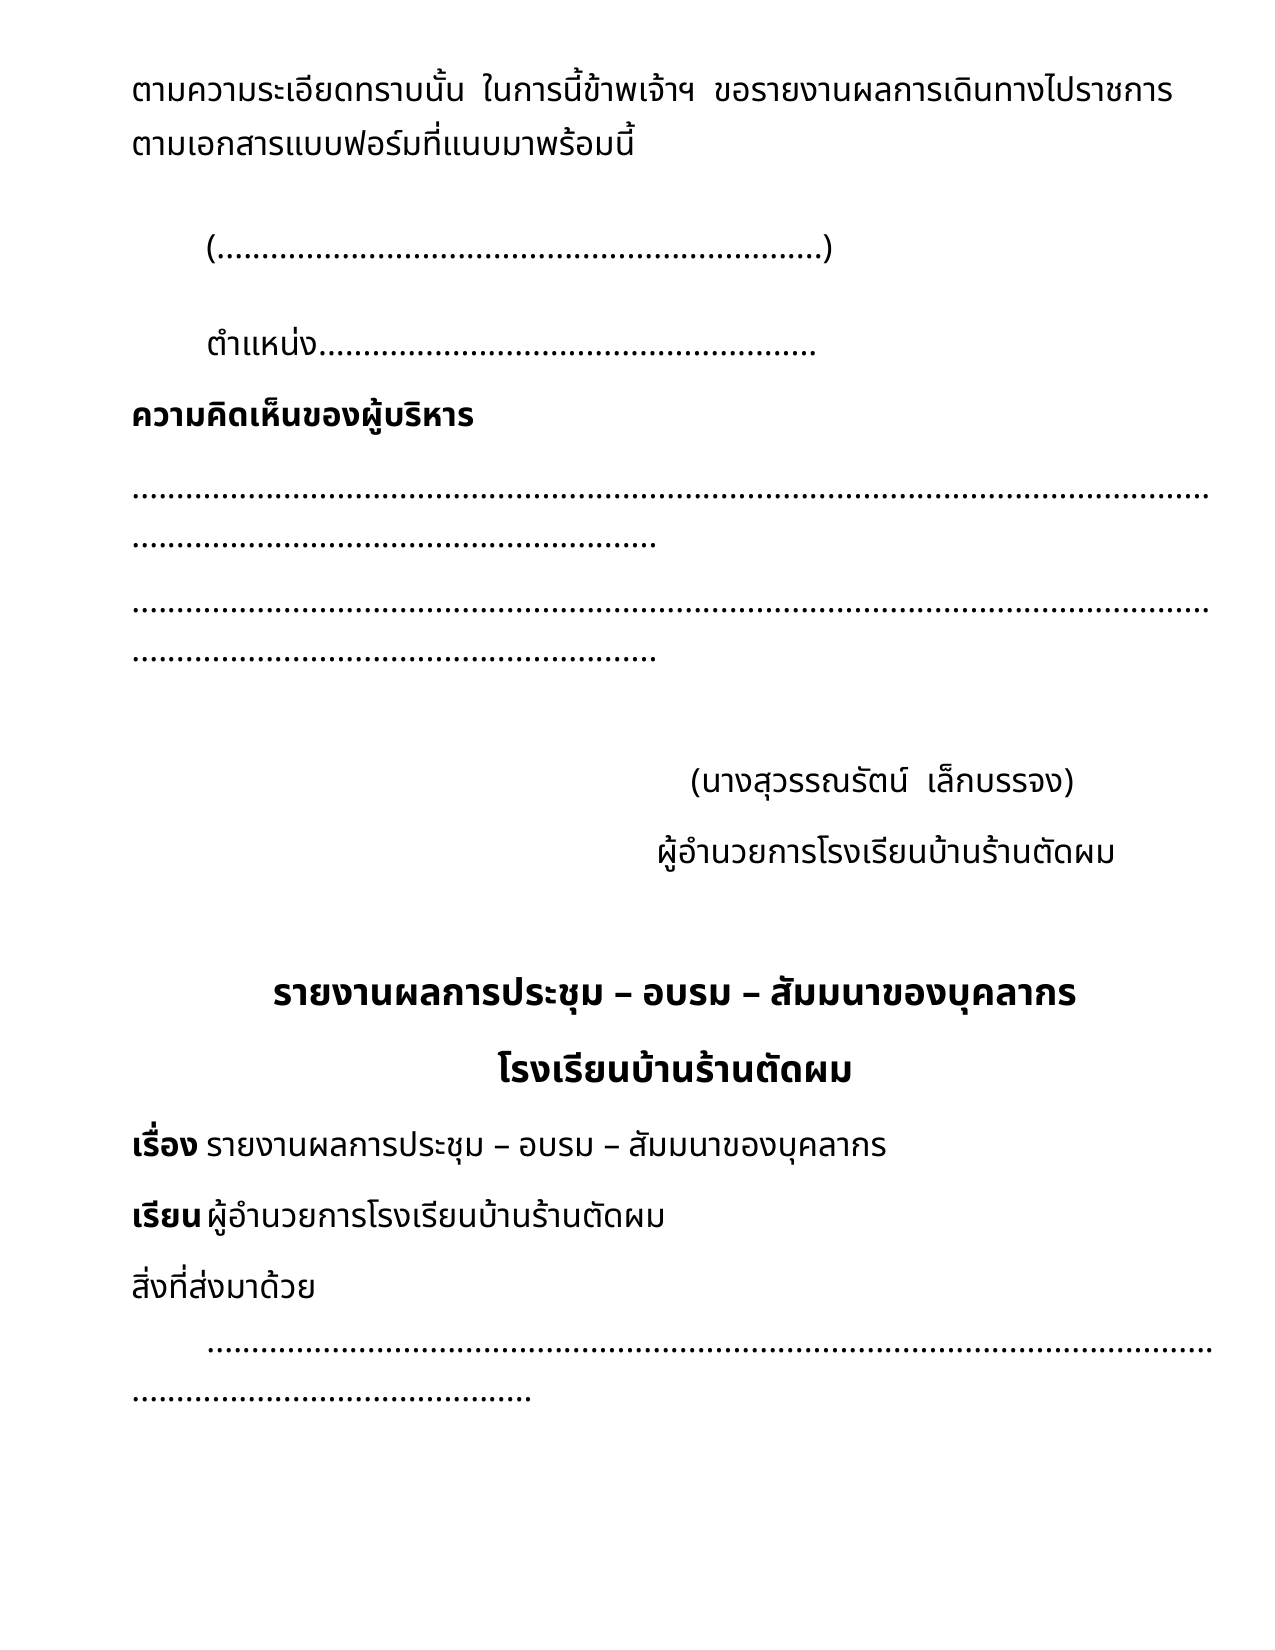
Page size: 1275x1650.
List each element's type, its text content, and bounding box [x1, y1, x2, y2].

text เรียน ผู้อำนวยการโรงเรียนบ้านร้านตัดผม [131, 1192, 1219, 1242]
text ตำแหน่ง........................................................ [131, 288, 1219, 371]
text ความคิดเห็นของผู้บริหาร [131, 391, 1219, 442]
text ตามความระเอียดทราบนั้น ในการนี้ข้าพเจ้าฯ ขอรายงานผลการเดินทางไปราชการตามเอกสารแบบฟอร์มที่แนบมาพร้อมนี้ [131, 66, 1219, 170]
text โรงเรียนบ้านร้านตัดผม [131, 1043, 1219, 1100]
text เรื่อง รายงานผลการประชุม – อบรม – สัมมนาของบุคลากร [131, 1121, 1219, 1171]
text ผู้อำนวยการโรงเรียนบ้านร้านตัดผม [131, 828, 1219, 879]
text (....................................................................) [131, 191, 1219, 268]
text รายงานผลการประชุม – อบรม – สัมมนาของบุคลากร [131, 965, 1219, 1022]
text สิ่งที่ส่งมาด้วย .............................................................................................................................................................. [131, 1263, 1219, 1411]
text (นางสุวรรณรัตน์ เล็กบรรจง) [131, 757, 1219, 808]
